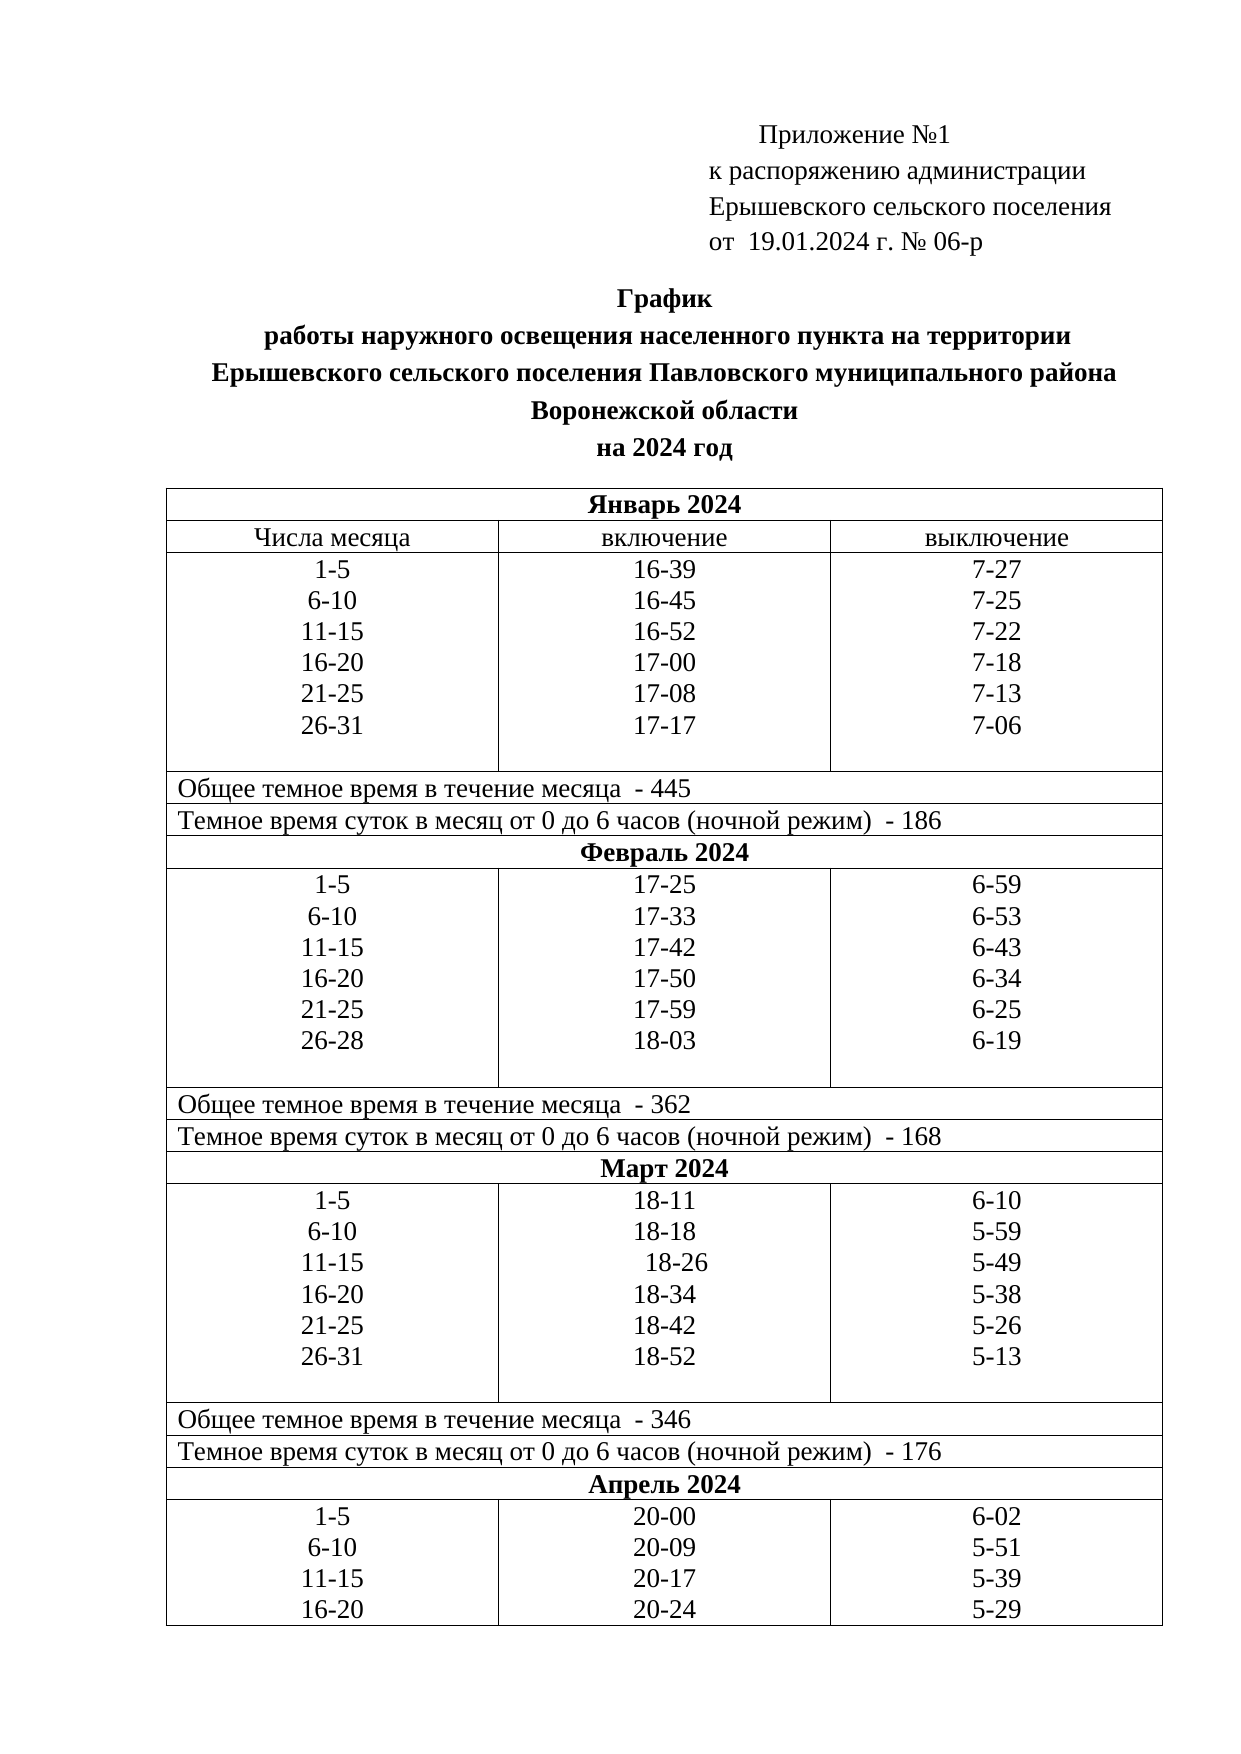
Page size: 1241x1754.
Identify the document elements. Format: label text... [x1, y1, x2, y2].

table_cell Апрель 2024 [167, 1468, 1162, 1499]
table_cell 16-39 16-45 16-52 17-00 17-08 17-17 [499, 553, 830, 771]
table_cell выключение [831, 521, 1162, 552]
table_cell 18-11 18-18 18-26 18-34 18-42 18-52 [499, 1184, 830, 1402]
table_cell Темное время суток в месяц от 0 до 6 часов (ночной режим) - 176 [167, 1436, 1162, 1467]
table_cell 17-25 17-33 17-42 17-50 17-59 18-03 [499, 869, 830, 1087]
subtitle График [177, 282, 1152, 313]
table_cell 1-5 6-10 11-15 16-20 21-25 26-28 [167, 869, 498, 1087]
subtitle работы наружного освещения населенного пункта на территории Ерышевского сельского поселения Павловского муниципального района Воронежской области [177, 319, 1152, 425]
table_cell 1-5 6-10 11-15 16-20 21-25 26-31 [167, 553, 498, 771]
table_cell Март 2024 [167, 1152, 1162, 1183]
table_cell Числа месяца [167, 521, 498, 552]
table_cell 6-10 5-59 5-49 5-38 5-26 5-13 [831, 1184, 1162, 1402]
table_cell включение [499, 521, 830, 552]
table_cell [831, 1500, 1162, 1624]
table_cell Общее темное время в течение месяца - 362 [167, 1088, 1162, 1119]
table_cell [499, 1500, 830, 1624]
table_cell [167, 1500, 498, 1624]
table_cell Общее темное время в течение месяца - 445 [167, 772, 1162, 803]
table_header Январь 2024 [167, 489, 1162, 520]
table_cell Общее темное время в течение месяца - 346 [167, 1403, 1162, 1434]
text Приложение №1 к распоряжению администрации Ерышевского сельского поселения от 19.01.2024 г. № 06-р [177, 118, 1152, 256]
table_cell Темное время суток в месяц от 0 до 6 часов (ночной режим) - 186 [167, 804, 1162, 835]
table_cell Темное время суток в месяц от 0 до 6 часов (ночной режим) - 168 [167, 1120, 1162, 1151]
table_cell Февраль 2024 [167, 836, 1162, 868]
table_cell 1-5 6-10 11-15 16-20 21-25 26-31 [167, 1184, 498, 1402]
text на 2024 год [177, 431, 1152, 462]
table_cell 6-59 6-53 6-43 6-34 6-25 6-19 [831, 869, 1162, 1087]
table_cell 7-27 7-25 7-22 7-18 7-13 7-06 [831, 553, 1162, 771]
